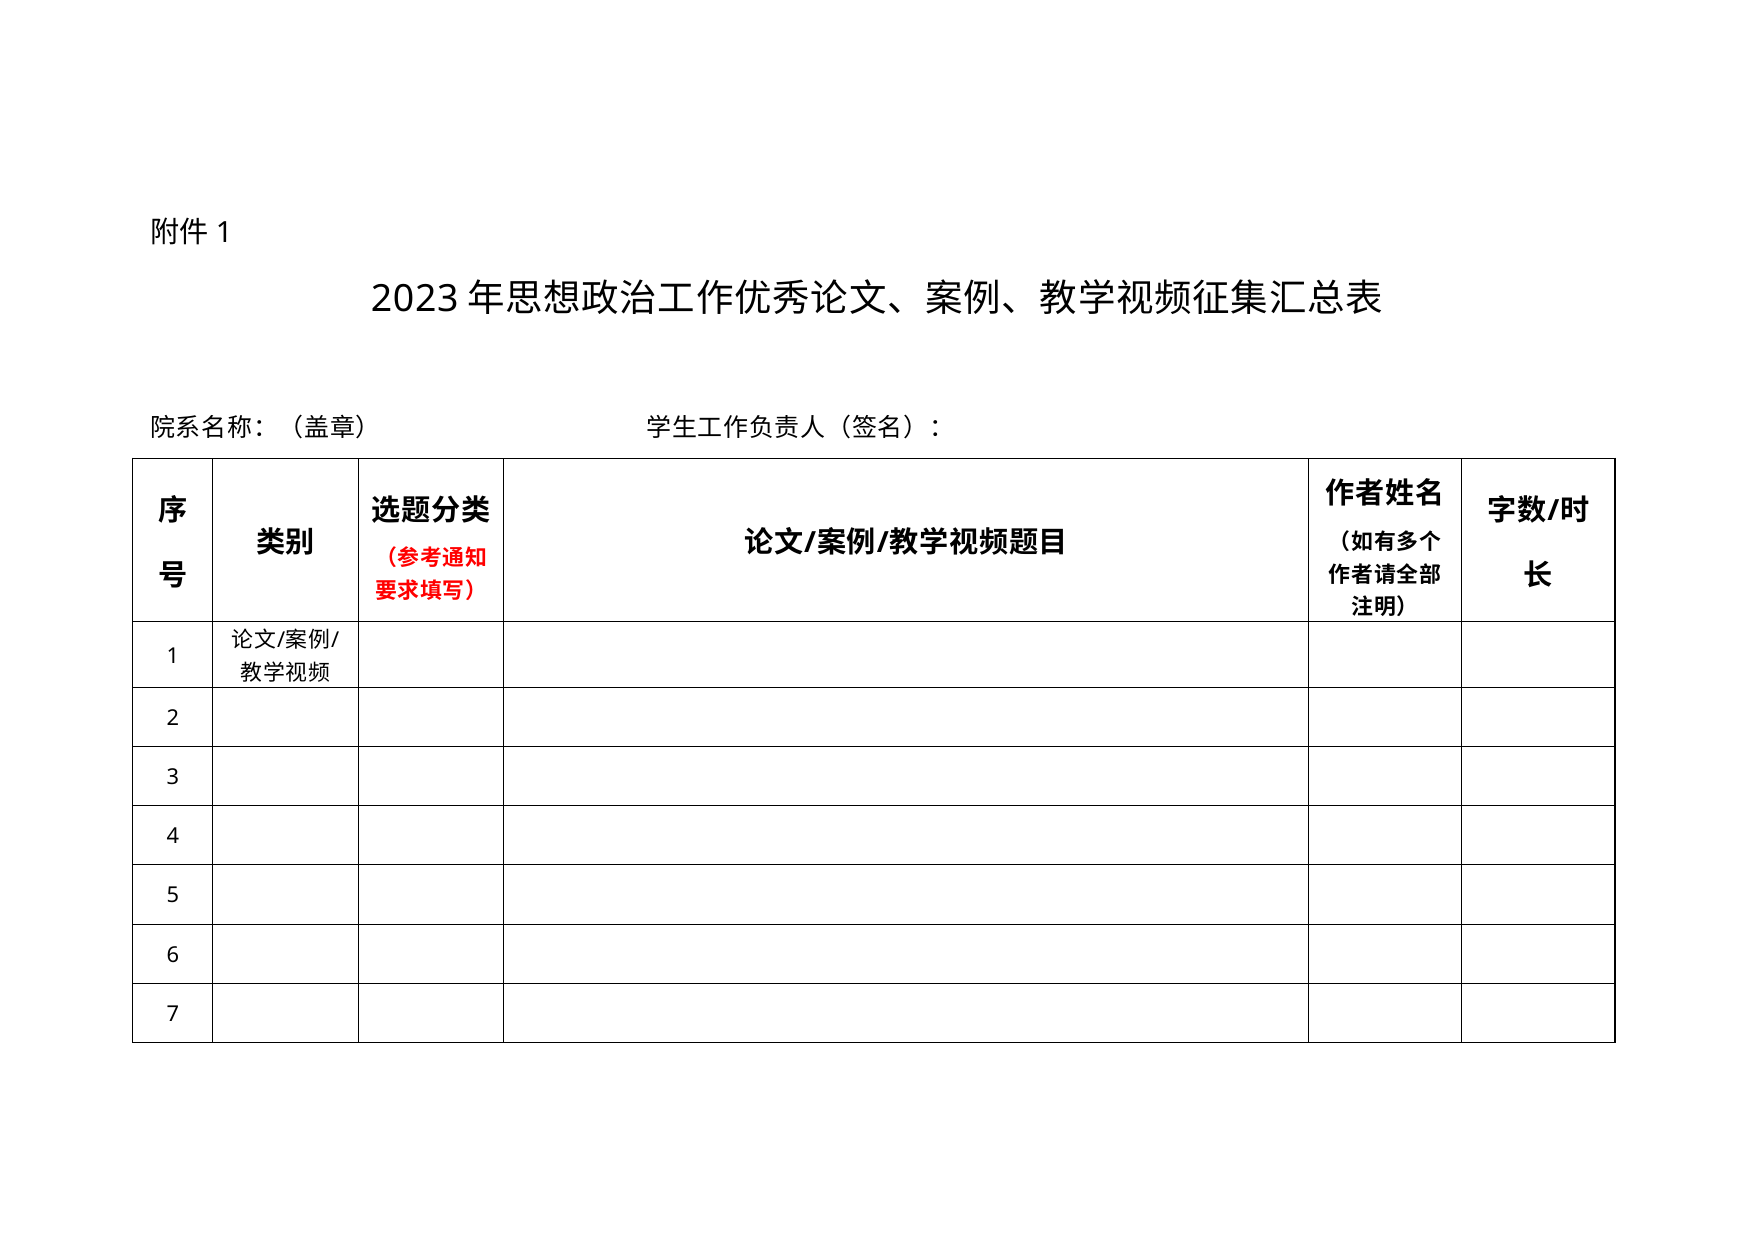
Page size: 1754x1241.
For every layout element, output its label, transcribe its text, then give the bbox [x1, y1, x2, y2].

table_cell 6 [133, 925, 212, 982]
table_cell [504, 688, 1308, 746]
table_cell [213, 984, 358, 1042]
table_cell [1462, 925, 1614, 982]
table_cell 2 [133, 688, 212, 746]
table_cell [359, 925, 503, 982]
table_cell [1309, 925, 1461, 982]
table_cell [504, 622, 1308, 687]
table_cell [1309, 622, 1461, 687]
table_cell [213, 865, 358, 923]
table_cell [1462, 865, 1614, 923]
table_cell [1309, 865, 1461, 923]
table_cell 3 [133, 747, 212, 805]
text 2023年思想政治工作优秀论文、案例、教学视频征集汇总表 [150, 263, 1604, 328]
table_header 选题分类（参考通知要求填写） [359, 459, 503, 621]
text 附件1 [150, 198, 1604, 263]
table_header 字数/时长 [1462, 459, 1614, 621]
table_cell [504, 925, 1308, 982]
table_cell [359, 747, 503, 805]
table_cell [1462, 747, 1614, 805]
table_cell [1462, 806, 1614, 864]
table_header 作者姓名 （如有多个作者请全部注明） [1309, 459, 1461, 621]
table_cell [504, 747, 1308, 805]
table_cell [504, 865, 1308, 923]
table_cell [213, 747, 358, 805]
table_cell [1309, 688, 1461, 746]
table_cell [359, 984, 503, 1042]
table_cell [359, 688, 503, 746]
table_cell [213, 688, 358, 746]
table_cell [213, 806, 358, 864]
table_cell 1 [133, 622, 212, 687]
table_header 论文/案例/教学视频题目 [504, 459, 1308, 621]
table_header 序号 [133, 459, 212, 621]
table_cell 7 [133, 984, 212, 1042]
table_cell [504, 806, 1308, 864]
table_cell [1462, 622, 1614, 687]
table_cell [359, 622, 503, 687]
table_cell [213, 925, 358, 982]
table_cell [504, 984, 1308, 1042]
table_cell [1462, 984, 1614, 1042]
table_cell 5 [133, 865, 212, 923]
table_header 类别 [213, 459, 358, 621]
table_cell [359, 806, 503, 864]
table_cell [1309, 747, 1461, 805]
table_cell 4 [133, 806, 212, 864]
table_cell [1462, 688, 1614, 746]
table_cell [359, 865, 503, 923]
table_cell [1309, 984, 1461, 1042]
text 院系名称：（盖章） 学生工作负责人（签名）： [150, 393, 1604, 458]
table_cell 论文/案例/教学视频 [213, 622, 358, 687]
table_cell [1309, 806, 1461, 864]
